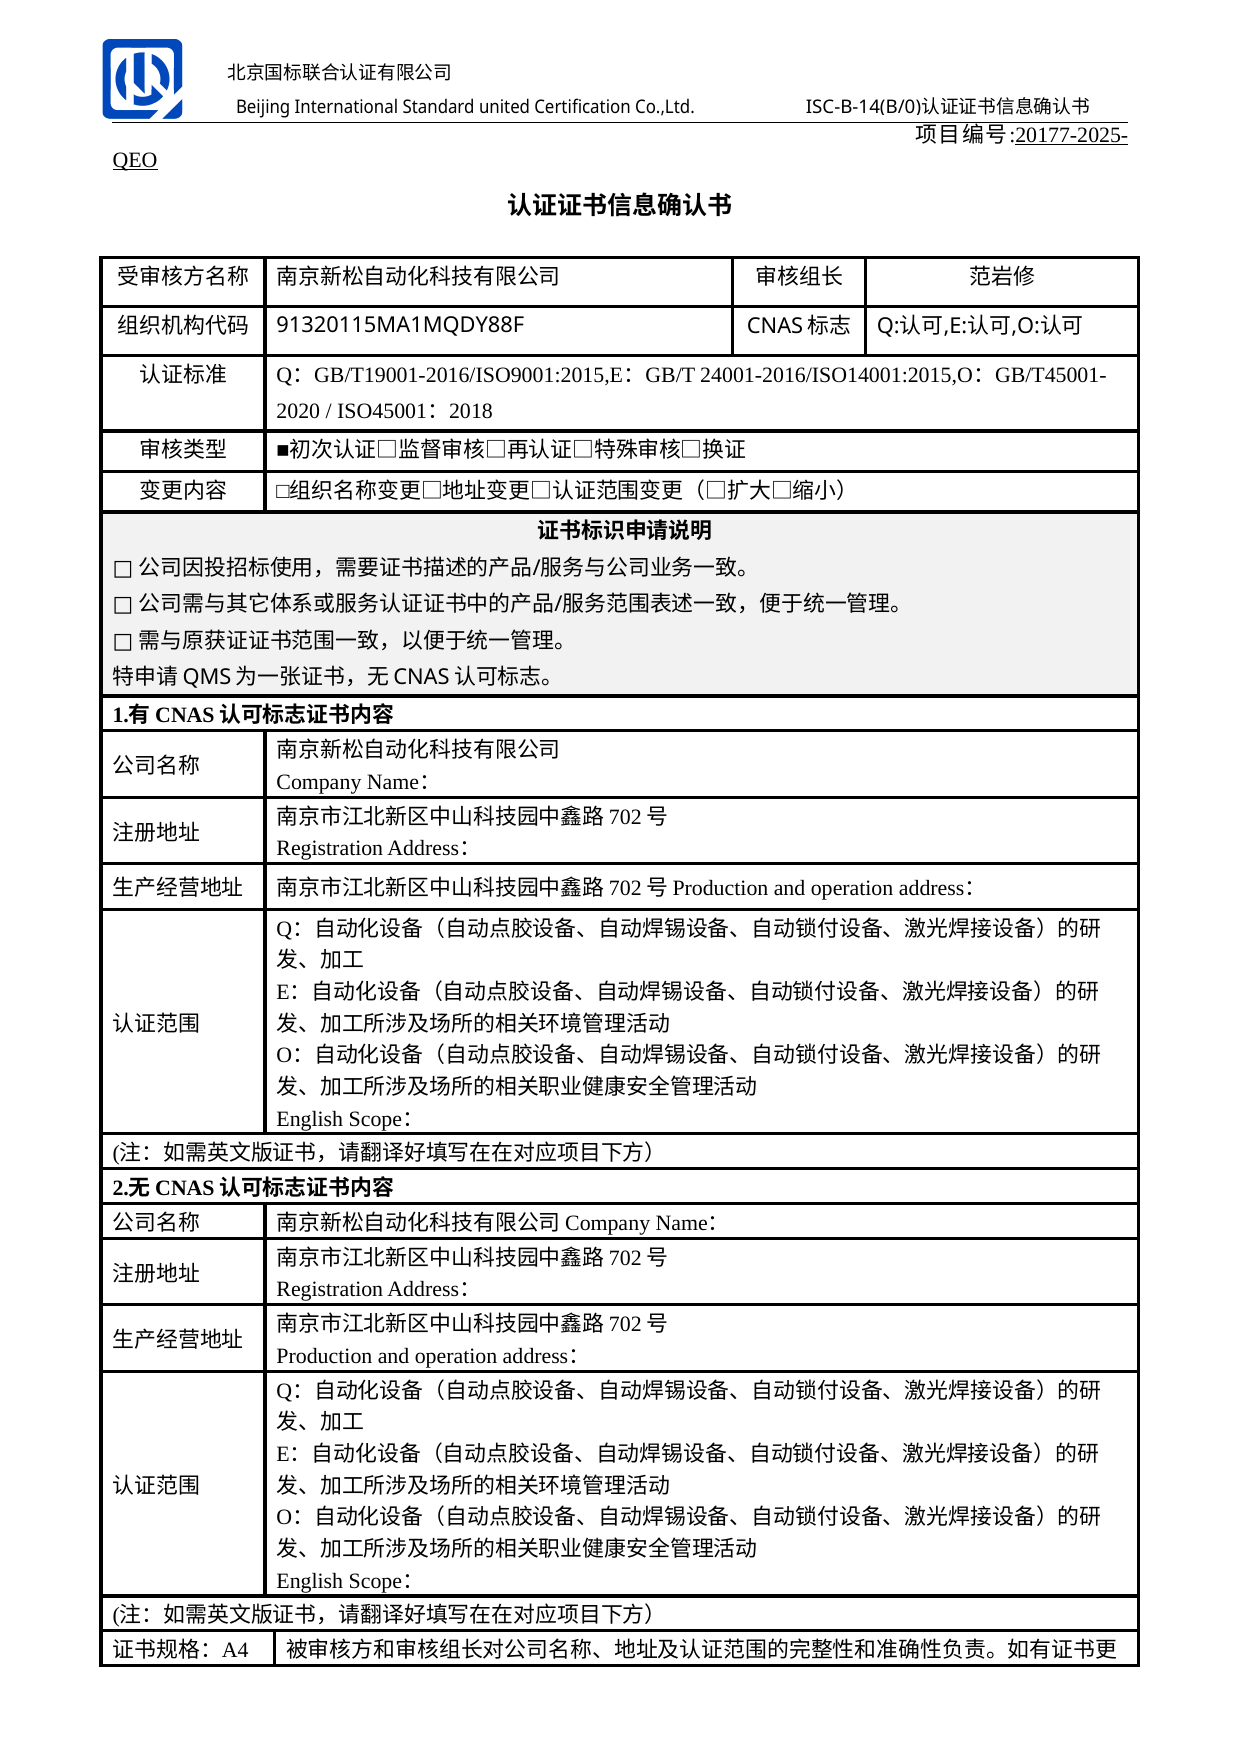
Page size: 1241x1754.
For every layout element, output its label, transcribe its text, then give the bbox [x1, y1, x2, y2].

table_cell 公司名称 [103, 1205, 263, 1237]
table_cell Q:认可,E:认可,O:认可 [867, 308, 1137, 354]
text 认证证书信息确认书 [112, 185, 1128, 222]
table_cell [276, 1632, 1137, 1664]
picture [102, 39, 183, 119]
table_cell (注：如需英文版证书，请翻译好填写在在对应项目下方） [103, 1598, 1137, 1629]
table_cell 南京市江北新区中山科技园中鑫路702号Production and operation address： [267, 865, 1137, 907]
table_cell 证书规格：A4 [103, 1632, 273, 1664]
table_header 范岩修 [867, 259, 1137, 305]
table_cell 生产经营地址 [103, 1306, 263, 1369]
table_header 南京新松自动化科技有限公司 [267, 259, 731, 305]
table_cell □组织名称变更□地址变更□认证范围变更（□扩大□缩小） [267, 473, 1137, 510]
table_header 受审核方名称 [103, 259, 263, 305]
table_cell 注册地址 [103, 1240, 263, 1303]
table_cell Q：自动化设备（自动点胶设备、自动焊锡设备、自动锁付设备、激光焊接设备）的研发、加工 E：自动化设备（自动点胶设备、自动焊锡设备、自动锁付设备、激光焊接设备）的研发、加工所涉及场所的相关环境管理活动 O：自动化设备（自动点胶设备、自动焊锡设备、自动锁付设备、激光焊接设备）的研发、加工所涉及场所的相关职业健康安全管理活动 English Scope： [267, 1373, 1137, 1594]
table_cell 南京市江北新区中山科技园中鑫路702号 Production and operation address： [267, 1306, 1137, 1369]
table_cell 南京市江北新区中山科技园中鑫路702号 Registration Address： [267, 799, 1137, 862]
table_cell (注：如需英文版证书，请翻译好填写在在对应项目下方） [103, 1135, 1137, 1167]
table_cell 91320115MA1MQDY88F [267, 308, 731, 354]
table_header 审核组长 [734, 259, 864, 305]
table_cell 证书标识申请说明 □ 公司因投招标使用，需要证书描述的产品/服务与公司业务一致。 □ 公司需与其它体系或服务认证证书中的产品/服务范围表述一致，便于统一管理。 □ 需与原获证证书范围一致，以便于统一管理。 特申请QMS为一张证书，无CNAS认可标志。 [103, 514, 1137, 694]
table_cell 认证范围 [103, 911, 263, 1132]
table_cell 审核类型 [103, 433, 263, 470]
table_cell 生产经营地址 [103, 865, 263, 907]
table_cell 认证标准 [103, 357, 263, 429]
table_cell 南京市江北新区中山科技园中鑫路702号 Registration Address： [267, 1240, 1137, 1303]
table_cell 2.无CNAS认可标志证书内容 [103, 1170, 1137, 1202]
table_cell ■初次认证□监督审核□再认证□特殊审核□换证 [267, 433, 1137, 470]
table_cell 公司名称 [103, 732, 263, 796]
table_cell 南京新松自动化科技有限公司Company Name： [267, 1205, 1137, 1237]
table_cell CNAS标志 [734, 308, 864, 354]
table_cell 认证范围 [103, 1373, 263, 1594]
table_cell 组织机构代码 [103, 308, 263, 354]
text 项目编号:20177-2025-QEO [112, 123, 1128, 173]
table_cell 变更内容 [103, 473, 263, 510]
table_cell 1.有CNAS认可标志证书内容 [103, 698, 1137, 729]
table_cell Q：自动化设备（自动点胶设备、自动焊锡设备、自动锁付设备、激光焊接设备）的研发、加工 E：自动化设备（自动点胶设备、自动焊锡设备、自动锁付设备、激光焊接设备）的研发、加工所涉及场所的相关环境管理活动 O：自动化设备（自动点胶设备、自动焊锡设备、自动锁付设备、激光焊接设备）的研发、加工所涉及场所的相关职业健康安全管理活动 English Scope： [267, 911, 1137, 1132]
table_cell 注册地址 [103, 799, 263, 862]
table_cell Q：GB/T19001-2016/ISO9001:2015,E：GB/T 24001-2016/ISO14001:2015,O：GB/T45001-2020 / ISO45001：2018 [267, 357, 1137, 429]
table_cell 南京新松自动化科技有限公司 Company Name： [267, 732, 1137, 796]
